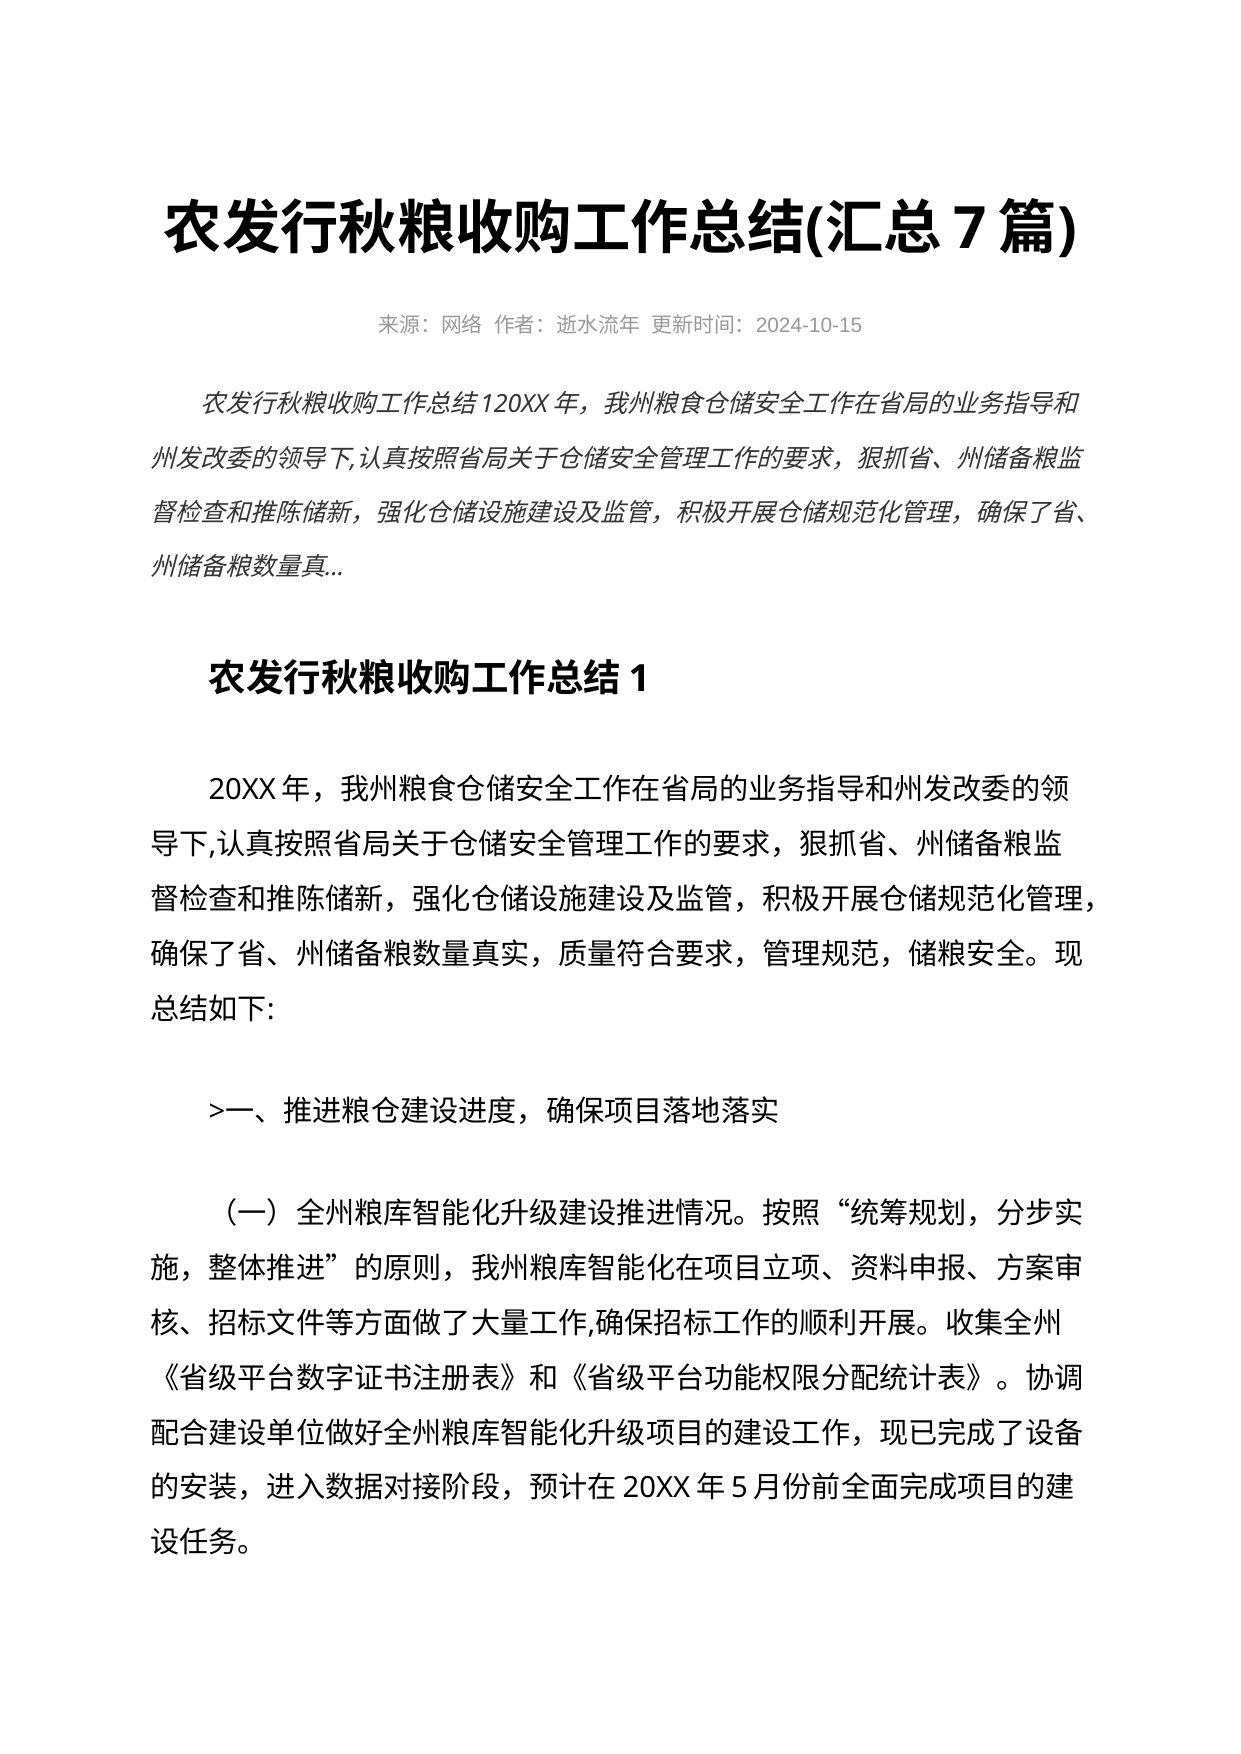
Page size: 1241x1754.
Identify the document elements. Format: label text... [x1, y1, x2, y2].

text 20XX年，我州粮食仓储安全工作在省局的业务指导和州发改委的领导下,认真按照省局关于仓储安全管理工作的要求，狠抓省、州储备粮监督检查和推陈储新，强化仓储设施建设及监管，积极开展仓储规范化管理，确保了省、州储备粮数量真实，质量符合要求，管理规范，储粮安全。现总结如下: [150, 766, 1090, 1028]
subtitle 农发行秋粮收购工作总结(汇总7篇) [150, 181, 1090, 266]
text 来源：网络 作者：逝水流年 更新时间：2024-10-15 [150, 313, 1090, 337]
text （一）全州粮库智能化升级建设推进情况。按照“统筹规划，分步实施，整体推进”的原则，我州粮库智能化在项目立项、资料申报、方案审核、招标文件等方面做了大量工作,确保招标工作的顺利开展。收集全州《省级平台数字证书注册表》和《省级平台功能权限分配统计表》。协调配合建设单位做好全州粮库智能化升级项目的建设工作，现已完成了设备的安装，进入数据对接阶段，预计在20XX年5月份前全面完成项目的建设任务。 [150, 1189, 1090, 1561]
text >一、推进粮仓建设进度，确保项目落地落实 [150, 1087, 1090, 1130]
text 农发行秋粮收购工作总结120XX年，我州粮食仓储安全工作在省局的业务指导和州发改委的领导下,认真按照省局关于仓储安全管理工作的要求，狠抓省、州储备粮监督检查和推陈储新，强化仓储设施建设及监管，积极开展仓储规范化管理，确保了省、州储备粮数量真... [150, 384, 1090, 583]
text 农发行秋粮收购工作总结1 [150, 648, 1090, 703]
